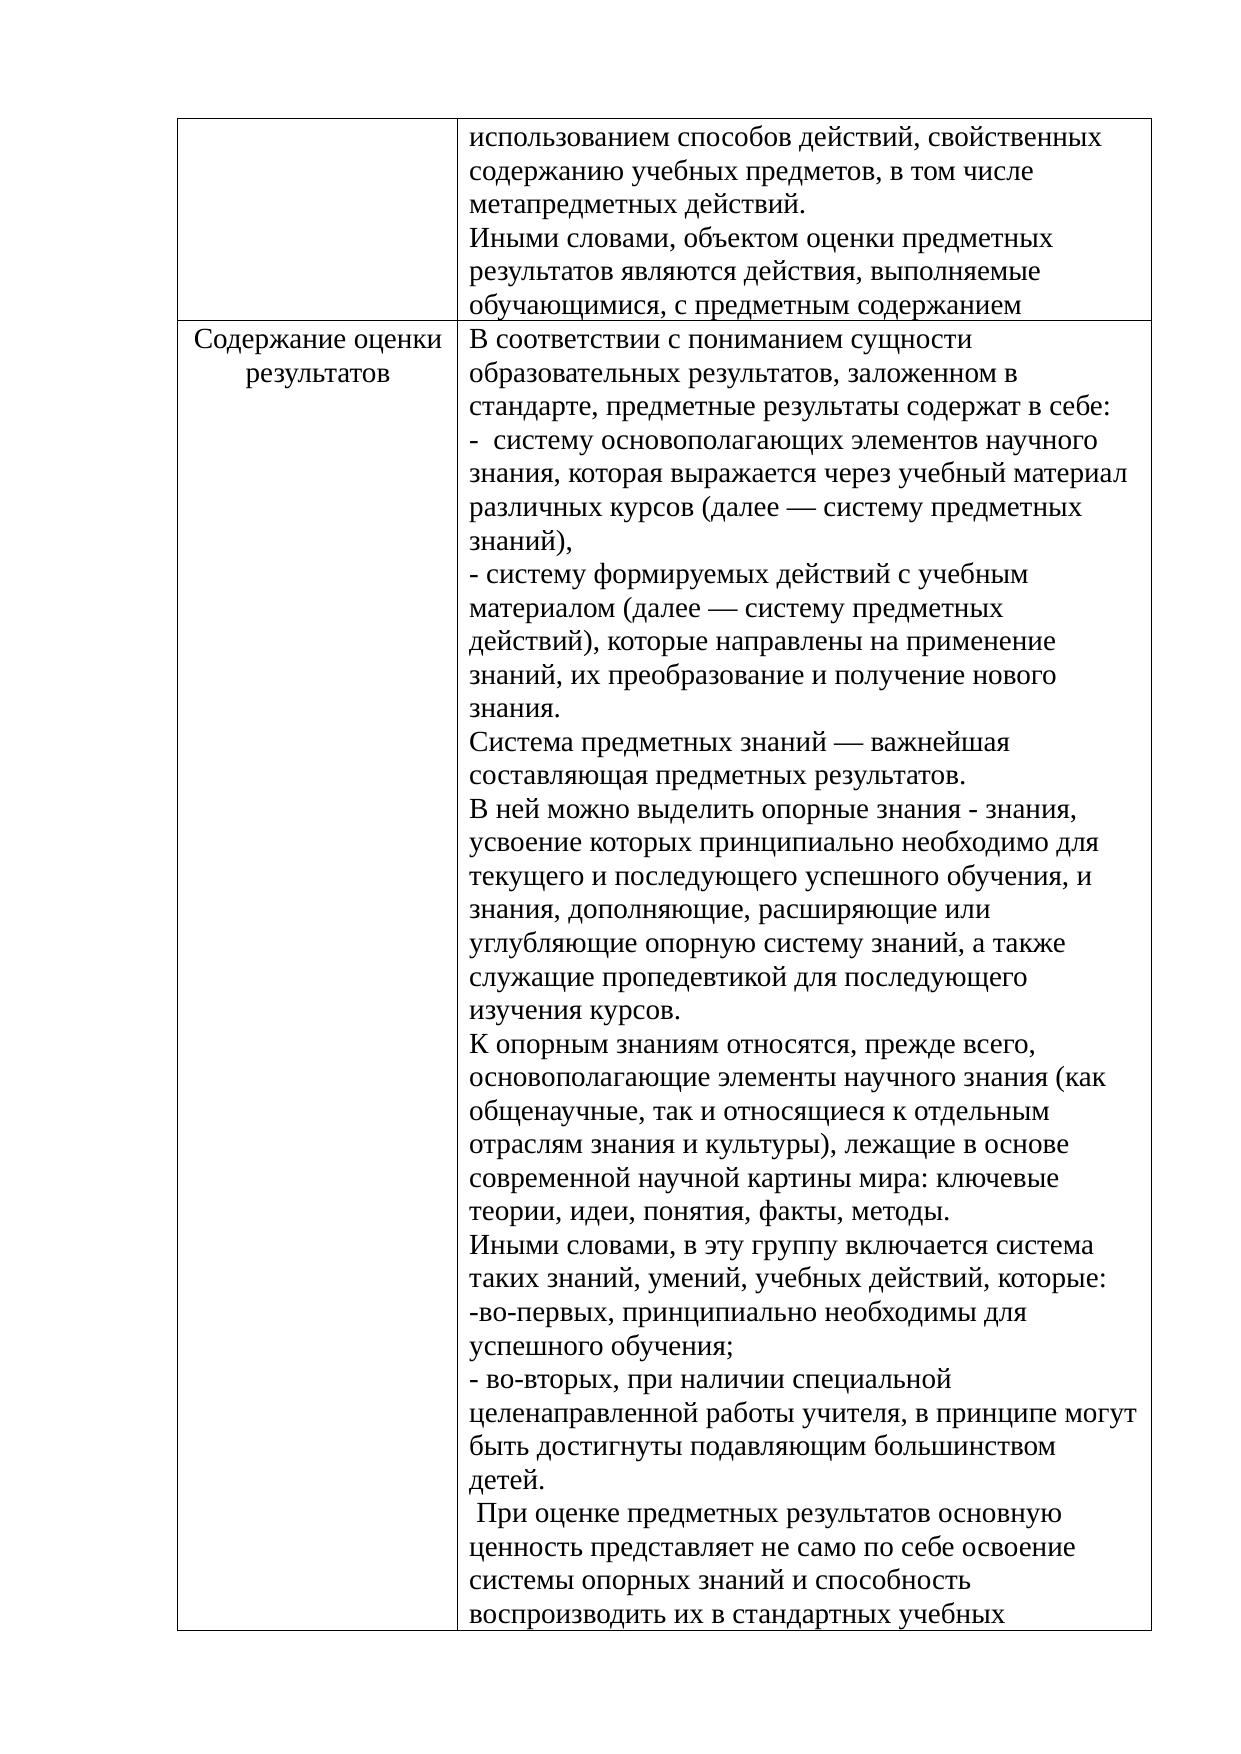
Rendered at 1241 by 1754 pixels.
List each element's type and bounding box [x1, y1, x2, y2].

table_cell [178, 321, 457, 1629]
table_cell [178, 119, 457, 320]
table_cell [458, 119, 1151, 320]
table_cell [458, 321, 1151, 1629]
